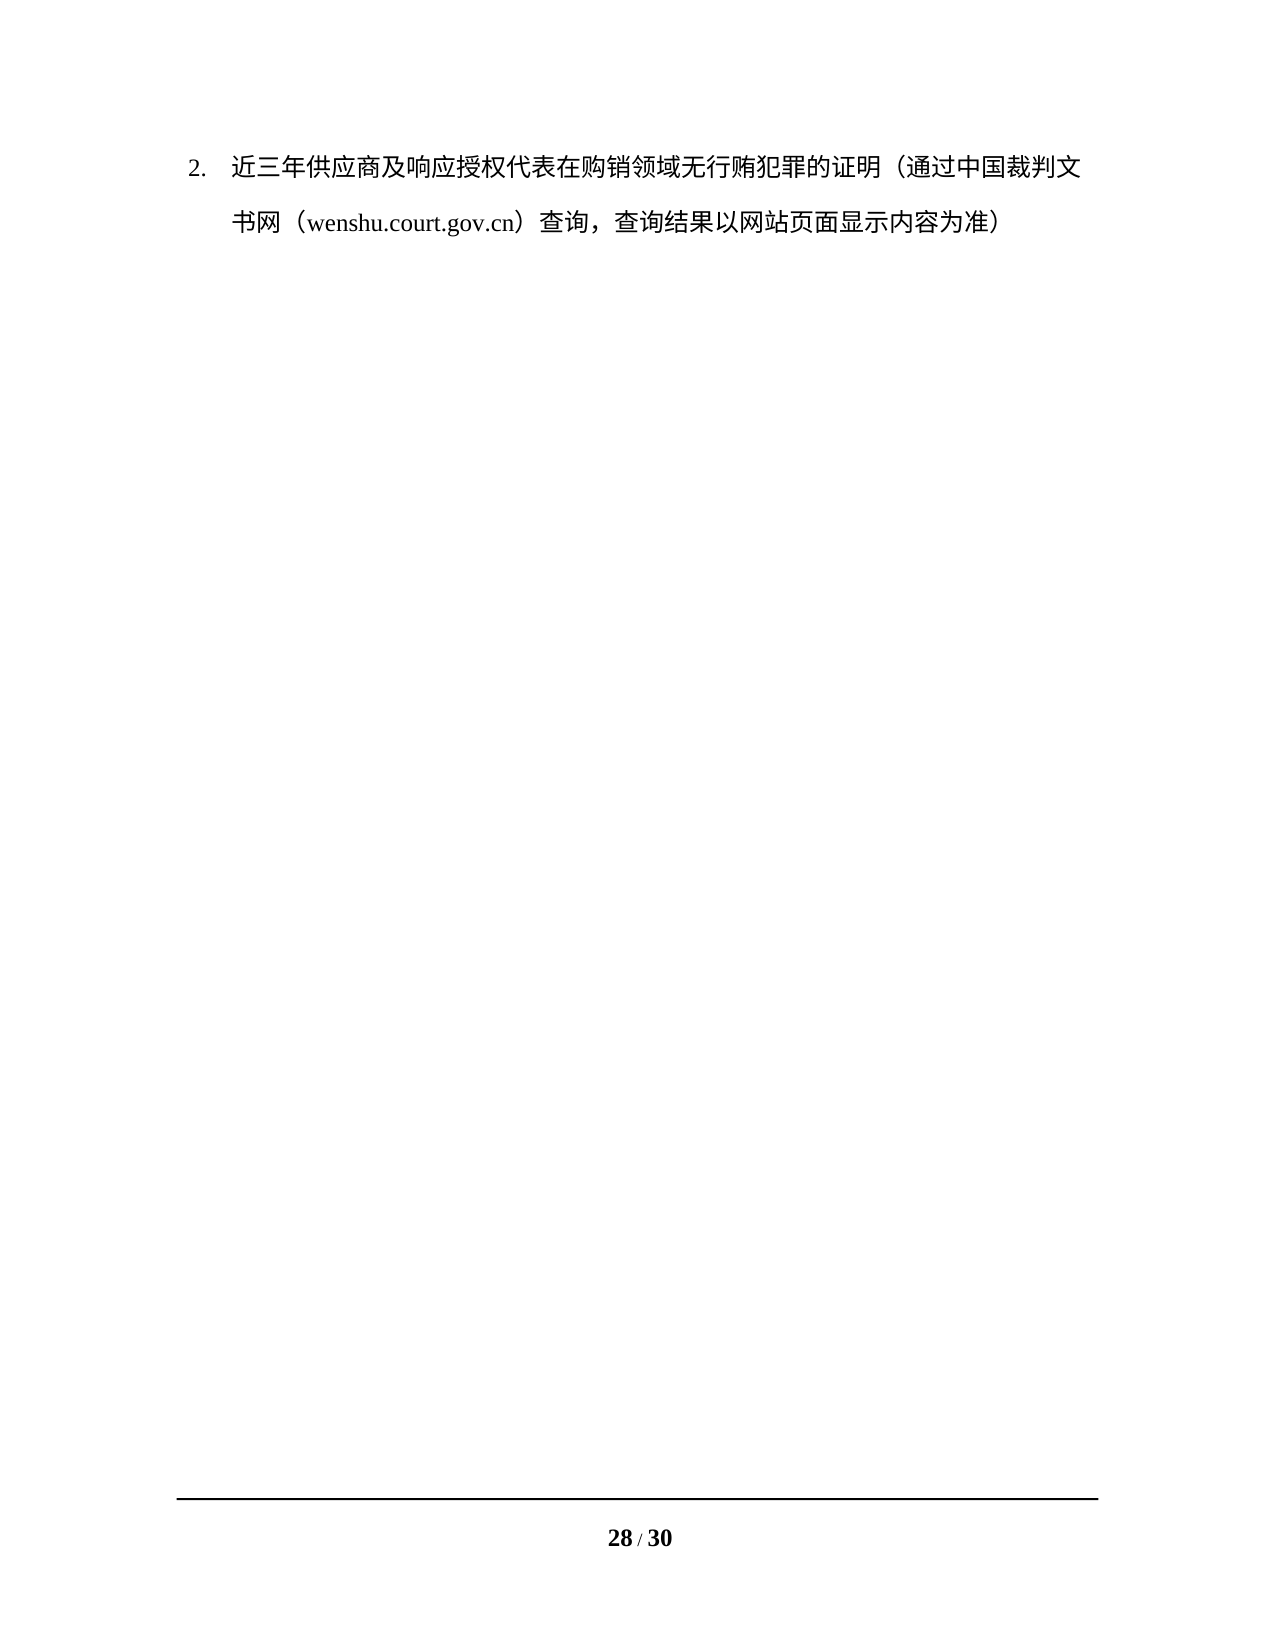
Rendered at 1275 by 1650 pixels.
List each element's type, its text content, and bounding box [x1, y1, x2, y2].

list 近三年供应商及响应授权代表在购销领域无行贿犯罪的证明（通过中国裁判文书网（wenshu.court.gov.cn）查询，查询结果以网站页面显示内容为准） [188, 148, 1088, 238]
